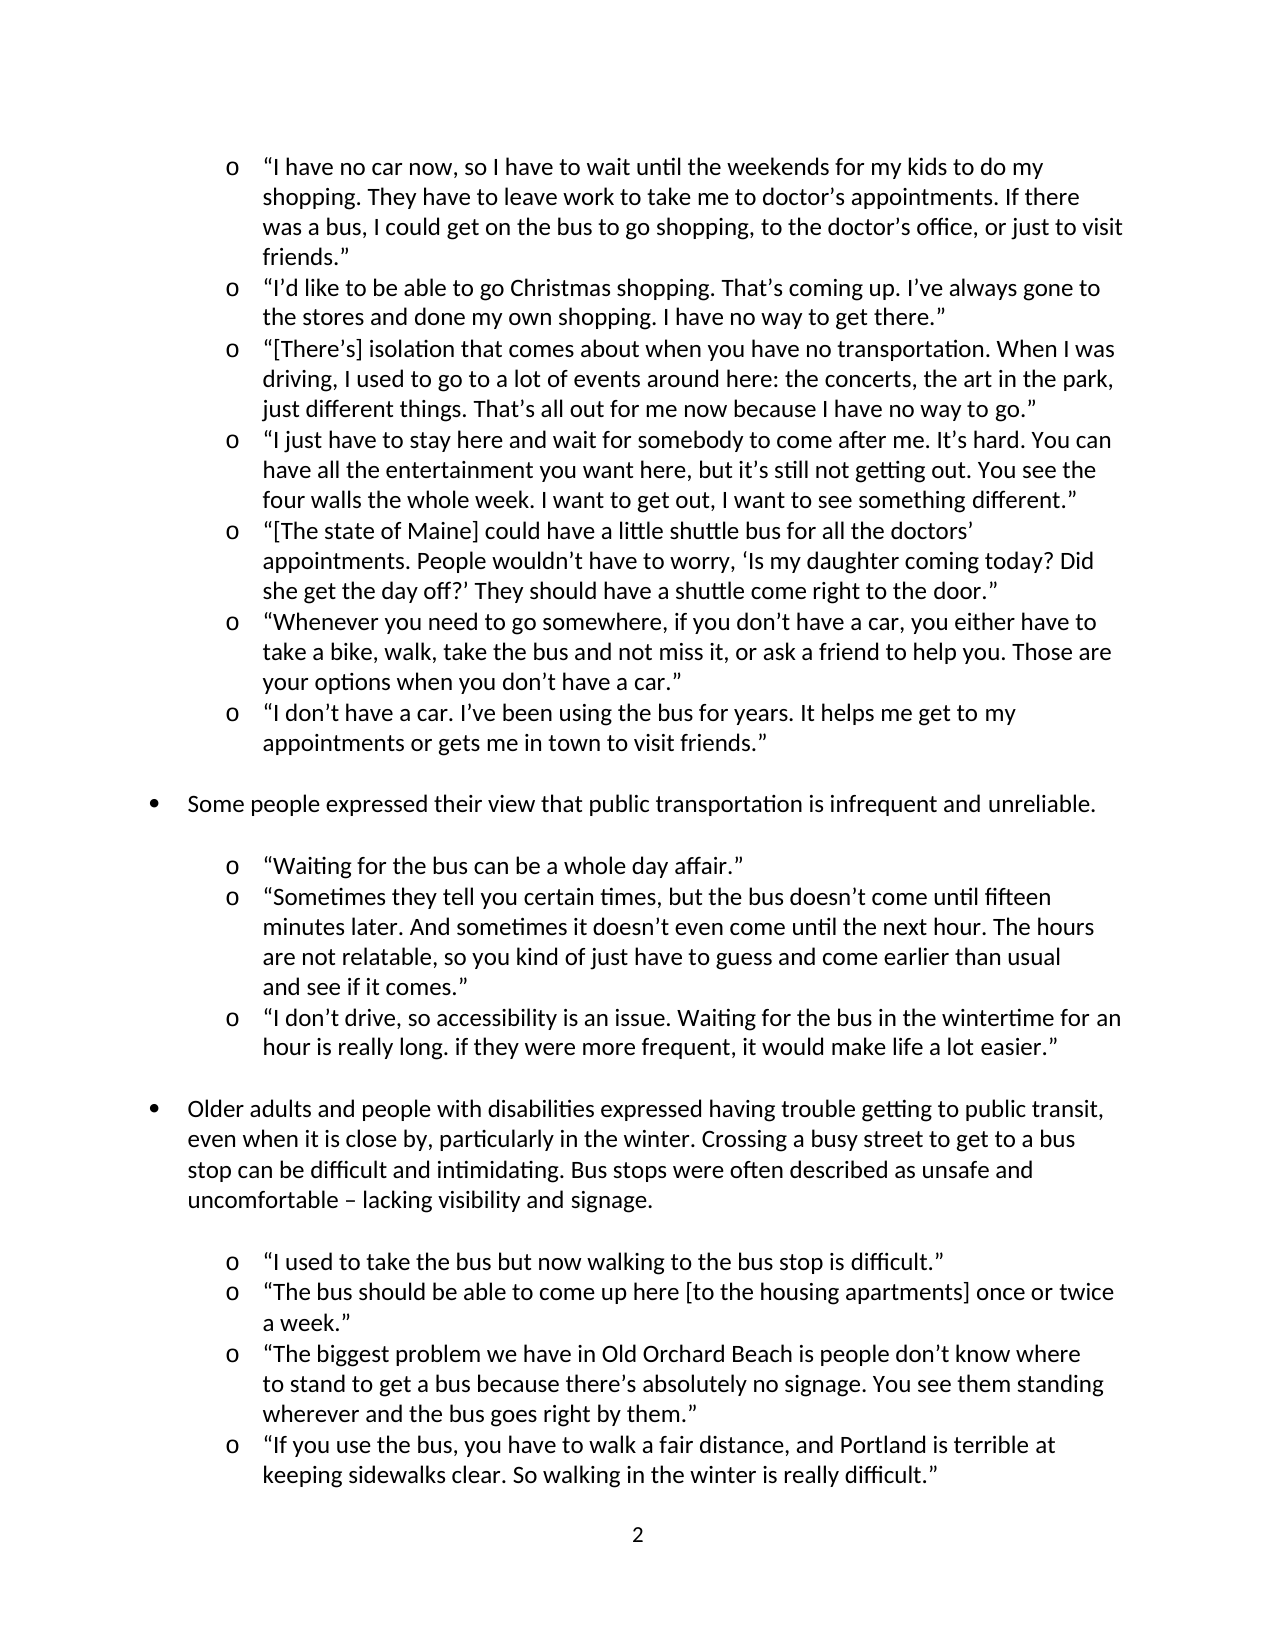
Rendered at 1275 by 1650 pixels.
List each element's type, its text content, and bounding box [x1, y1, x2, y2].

list Older adults and people with disabilities expressed having trouble getting to public transit, even when it is close by, particularly in the winter. Crossing a busy street to get to a bus stop can be difficult and intimidating. Bus stops were often described as unsafe and uncomfortable – lacking visibility and signage. [150, 1093, 1107, 1215]
text appointments or gets me in town to visit friends.” [262, 728, 1135, 758]
list “I used to take the bus but now walking to the bus stop is difficult.” [225, 1246, 1135, 1276]
list “The bus should be able to come up here [to the housing apartments] once or twice [225, 1276, 1135, 1307]
text a week.” [262, 1307, 1135, 1337]
list “I don’t have a car. I’ve been using the bus for years. It helps me get to my [225, 697, 1135, 728]
list “[There’s] isolation that comes about when you have no transportation. When I was driving, I used to go to a lot of events around here: the concerts, the art in the park, just different things. That’s all out for me now because I have no way to go.” [225, 332, 1117, 423]
list “The biggest problem we have in Old Orchard Beach is people don’t know where to stand to get a bus because there’s absolutely no signage. You see them standing wherever and the bus goes right by them.” [225, 1337, 1108, 1428]
text keeping sidewalks clear. So walking in the winter is really difficult.” [262, 1459, 1135, 1489]
list “Whenever you need to go somewhere, if you don’t have a car, you either have to take a bike, walk, take the bus and not miss it, or ask a friend to help you. Those are your options when you don’t have a car.” [225, 606, 1113, 697]
list “I’d like to be able to go Christmas shopping. That’s coming up. I’ve always gone to the stores and done my own shopping. I have no way to get there.” [225, 272, 1108, 332]
list “Waiting for the bus can be a whole day affair.” [225, 849, 1135, 881]
list “If you use the bus, you have to walk a fair distance, and Portland is terrible at [225, 1428, 1135, 1459]
list “[The state of Maine] could have a little shuttle bus for all the doctors’ appointments. People wouldn’t have to worry, ‘Is my daughter coming today? Did she get the day off?’ They should have a shuttle come right to the door.” [225, 515, 1101, 606]
list Some people expressed their view that public transportation is infrequent and unreliable. [150, 788, 1135, 819]
list “I have no car now, so I have to wait until the weekends for my kids to do my shopping. They have to leave work to take me to doctor’s appointments. If there was a bus, I could get on the bus to go shopping, to the doctor’s office, or just to visit friends.” [225, 150, 1124, 271]
list “Sometimes they tell you certain times, but the bus doesn’t come until fifteen minutes later. And sometimes it doesn’t even come until the next hour. The hours are not relatable, so you kind of just have to guess and come earlier than usual and see if it comes.” [225, 881, 1106, 1002]
list “I don’t drive, so accessibility is an issue. Waiting for the bus in the wintertime for an hour is really long. if they were more frequent, it would make life a lot easier.” [225, 1002, 1122, 1062]
list “I just have to stay here and wait for somebody to come after me. It’s hard. You can have all the entertainment you want here, but it’s still not getting out. You see the four walls the whole week. I want to get out, I want to see something different.” [225, 424, 1113, 515]
